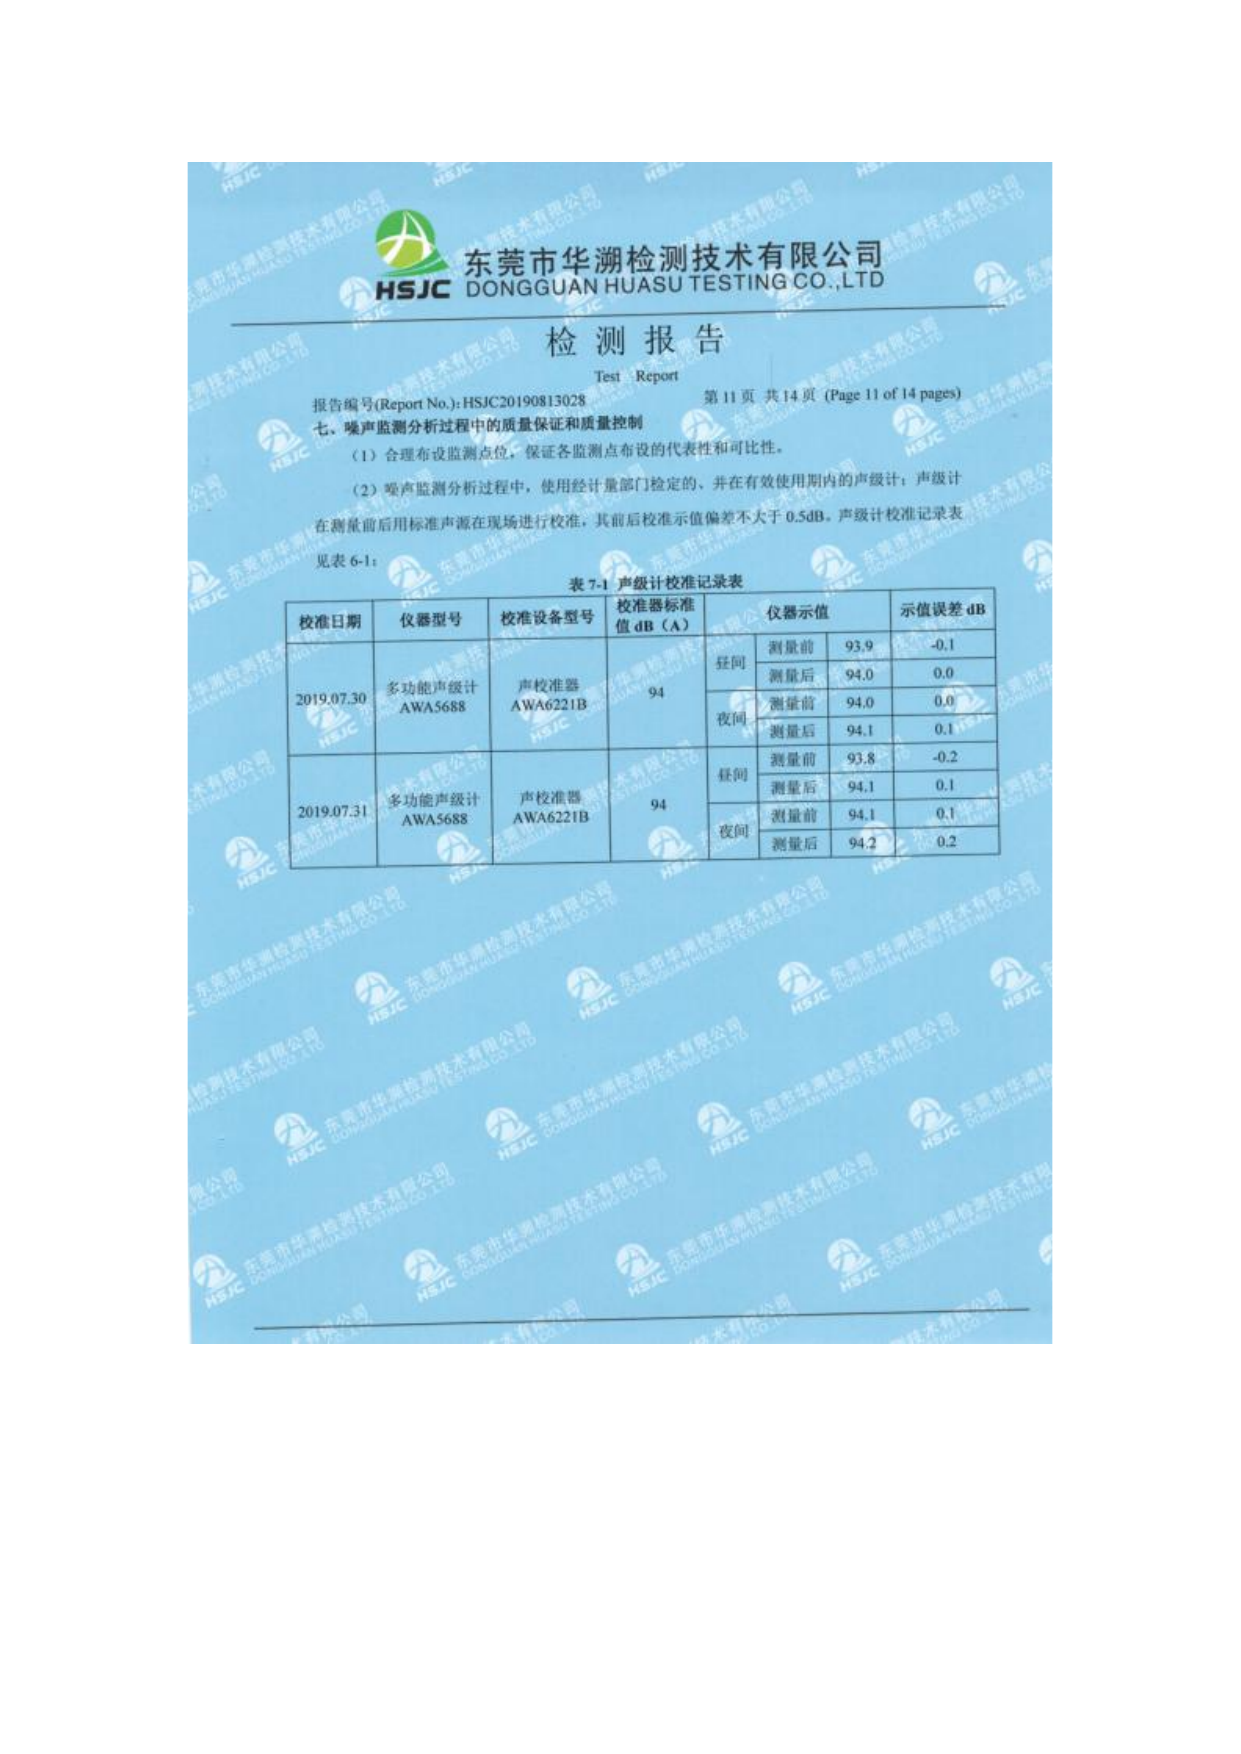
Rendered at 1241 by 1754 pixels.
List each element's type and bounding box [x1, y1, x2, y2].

picture [187, 162, 1053, 1344]
